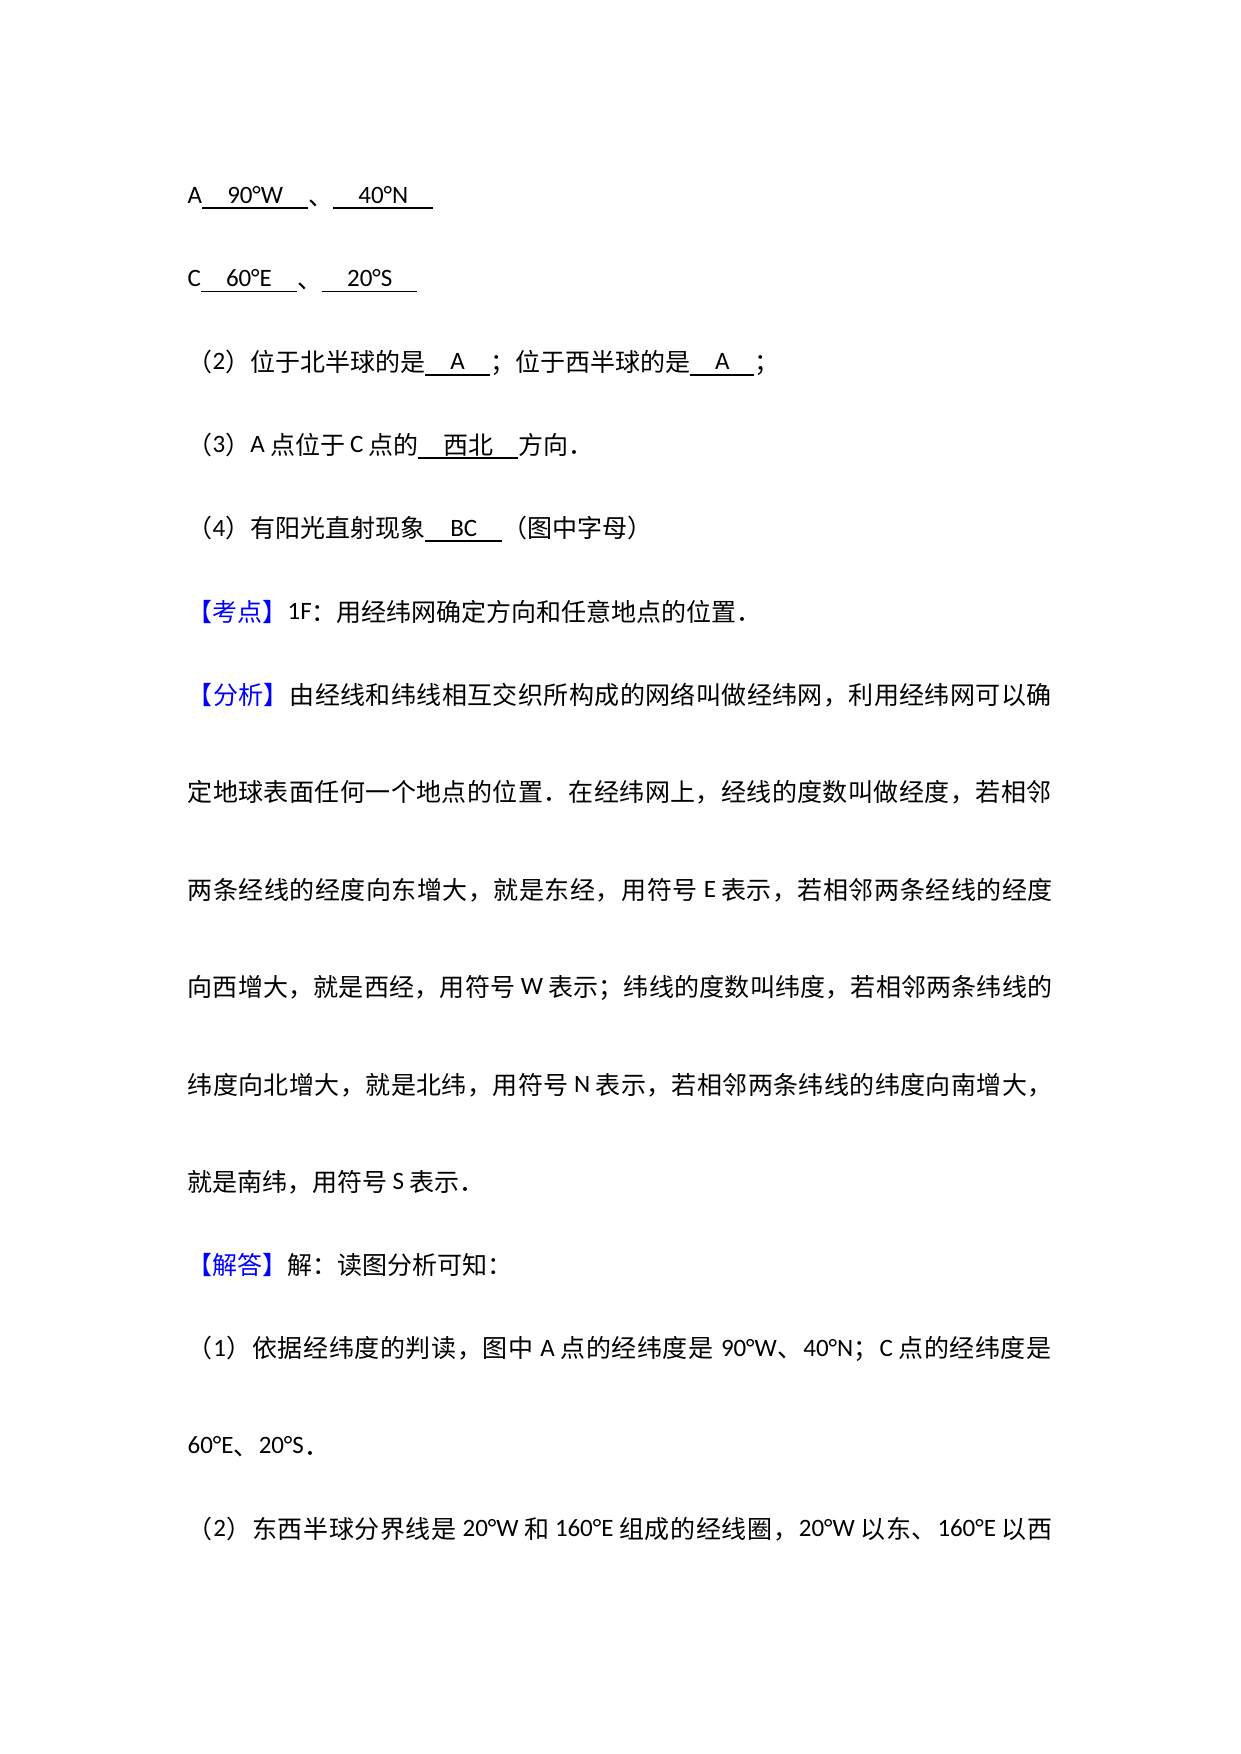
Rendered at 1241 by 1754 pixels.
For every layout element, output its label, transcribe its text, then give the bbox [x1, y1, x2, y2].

text C 60°E 、 20°S [187, 245, 1053, 310]
text 【解答】解：读图分析可知： [187, 1231, 1053, 1296]
text A 90°W 、 40°N [187, 162, 1053, 227]
text 【分析】由经线和纬线相互交织所构成的网络叫做经纬网，利用经纬网可以确定地球表面任何一个地点的位置．在经纬网上，经线的度数叫做经度，若相邻两条经线的经度向东增大，就是东经，用符号E表示，若相邻两条经线的经度向西增大，就是西经，用符号W表示；纬线的度数叫纬度，若相邻两条纬线的纬度向北增大，就是北纬，用符号N表示，若相邻两条纬线的纬度向南增大，就是南纬，用符号S表示． [187, 661, 1053, 1213]
text （2）位于北半球的是 A ；位于西半球的是 A ； [187, 328, 1053, 393]
text （4）有阳光直射现象 BC （图中字母） [187, 494, 1053, 559]
text （1）依据经纬度的判读，图中A点的经纬度是 90°W、40°N；C点的经纬度是60°E、20°S． [187, 1314, 1053, 1477]
text 【考点】1F：用经纬网确定方向和任意地点的位置． [187, 578, 1053, 643]
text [187, 1495, 1053, 1560]
text （3）A点位于C点的 西北 方向． [187, 411, 1053, 476]
